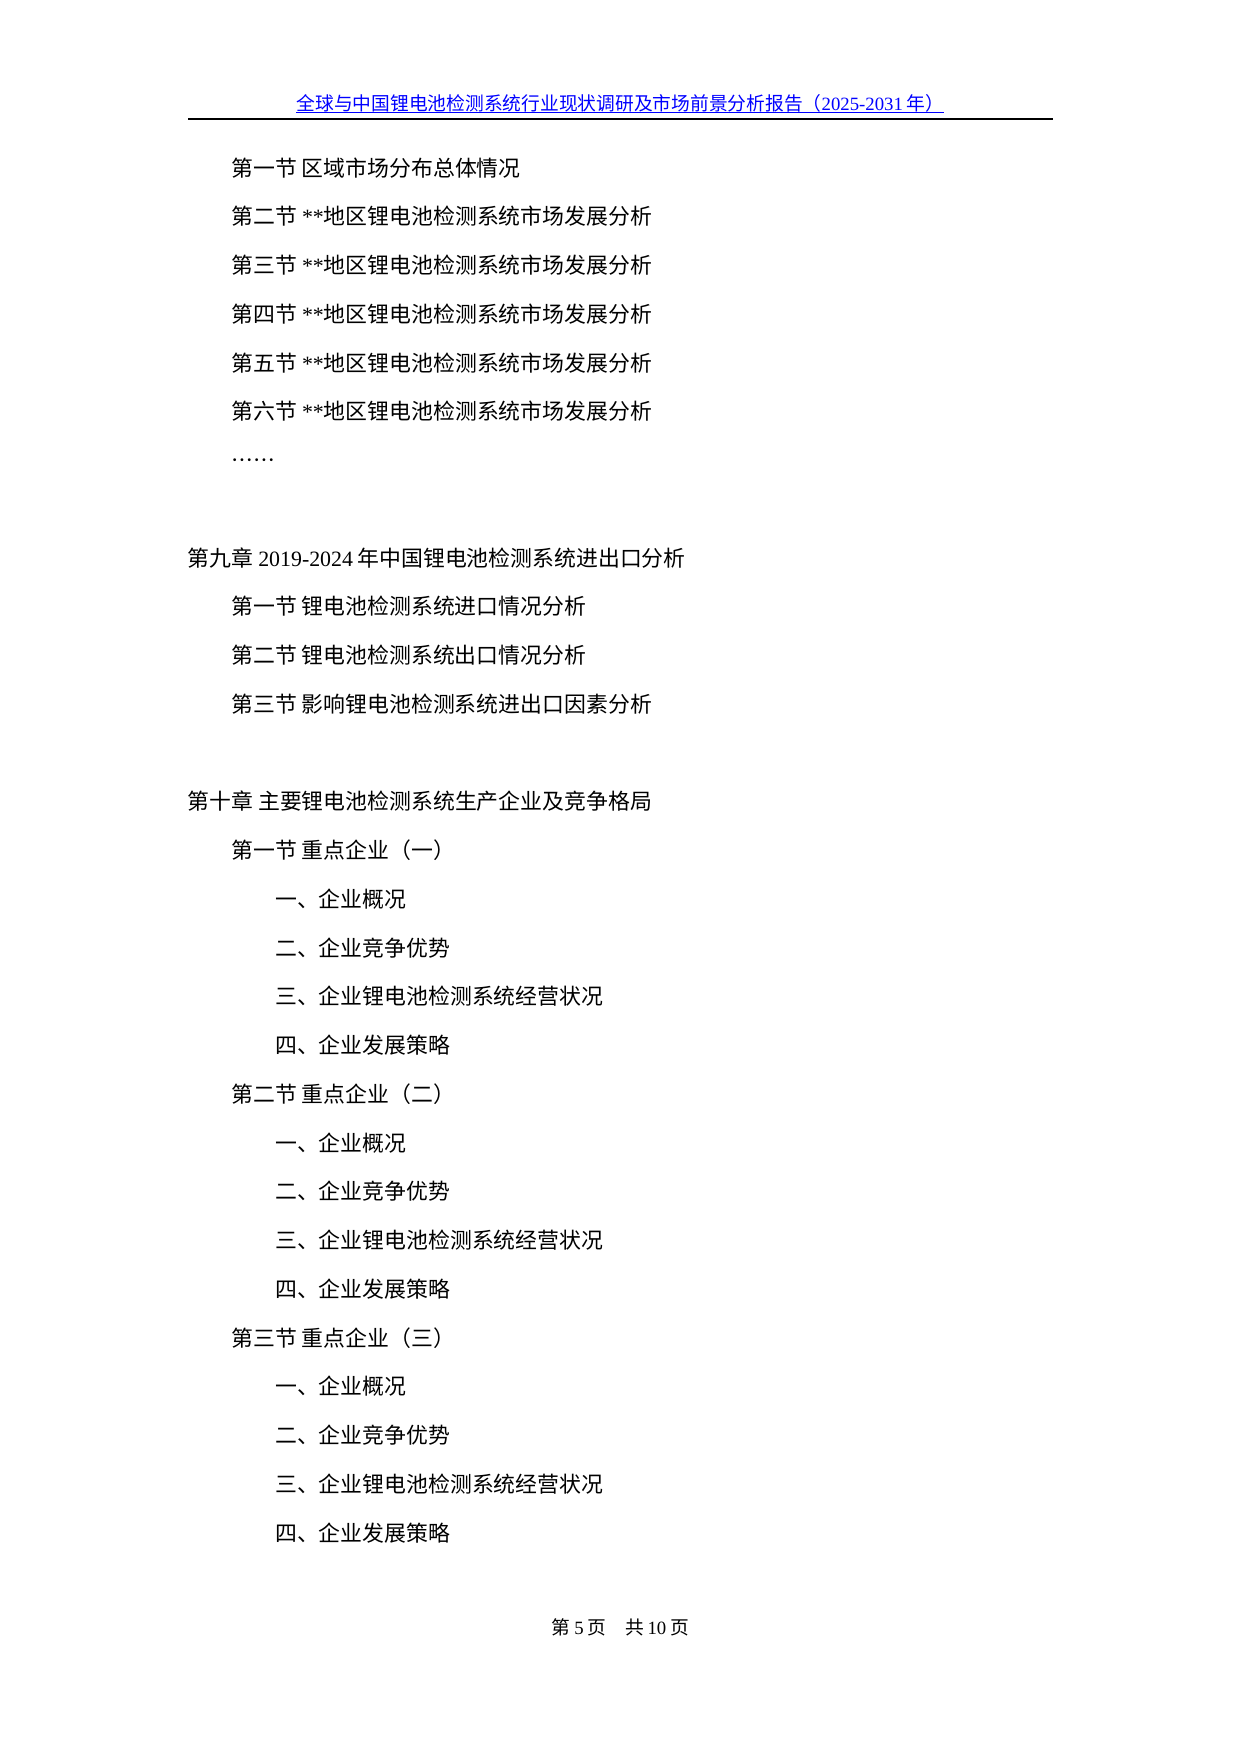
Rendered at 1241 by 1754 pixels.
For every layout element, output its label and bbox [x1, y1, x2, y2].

text [187, 150, 1053, 1548]
